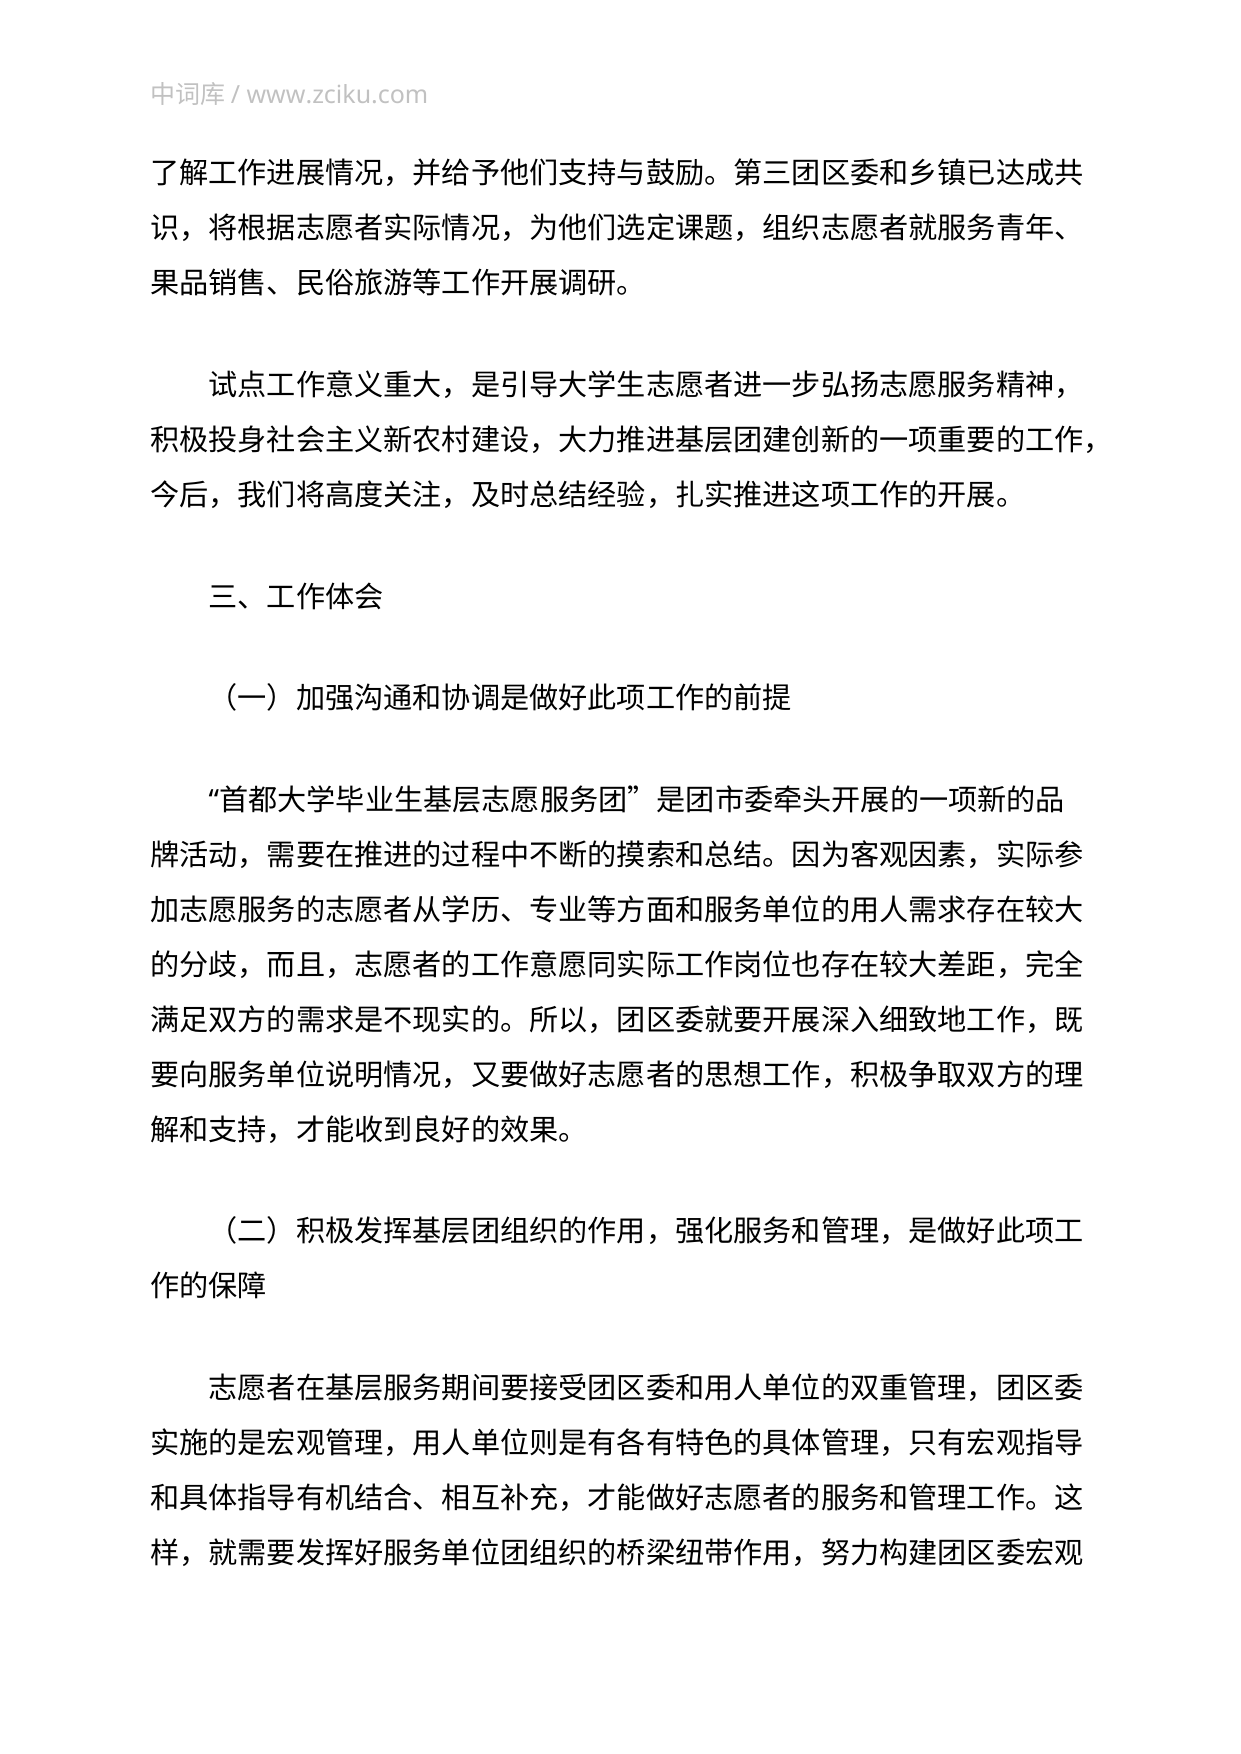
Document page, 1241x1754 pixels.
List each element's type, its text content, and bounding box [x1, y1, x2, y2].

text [150, 1364, 1090, 1572]
text 试点工作意义重大，是引导大学生志愿者进一步弘扬志愿服务精神，积极投身社会主义新农村建设，大力推进基层团建创新的一项重要的工作，今后，我们将高度关注，及时总结经验，扎实推进这项工作的开展。 [150, 362, 1090, 514]
text （二）积极发挥基层团组织的作用，强化服务和管理，是做好此项工作的保障 [150, 1208, 1090, 1305]
text “首都大学毕业生基层志愿服务团”是团市委牵头开展的一项新的品牌活动，需要在推进的过程中不断的摸索和总结。因为客观因素，实际参加志愿服务的志愿者从学历、专业等方面和服务单位的用人需求存在较大的分歧，而且，志愿者的工作意愿同实际工作岗位也存在较大差距，完全满足双方的需求是不现实的。所以，团区委就要开展深入细致地工作，既要向服务单位说明情况，又要做好志愿者的思想工作，积极争取双方的理解和支持，才能收到良好的效果。 [150, 777, 1090, 1148]
text （一）加强沟通和协调是做好此项工作的前提 [150, 675, 1090, 717]
text 三、工作体会 [150, 573, 1090, 615]
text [150, 150, 1090, 302]
